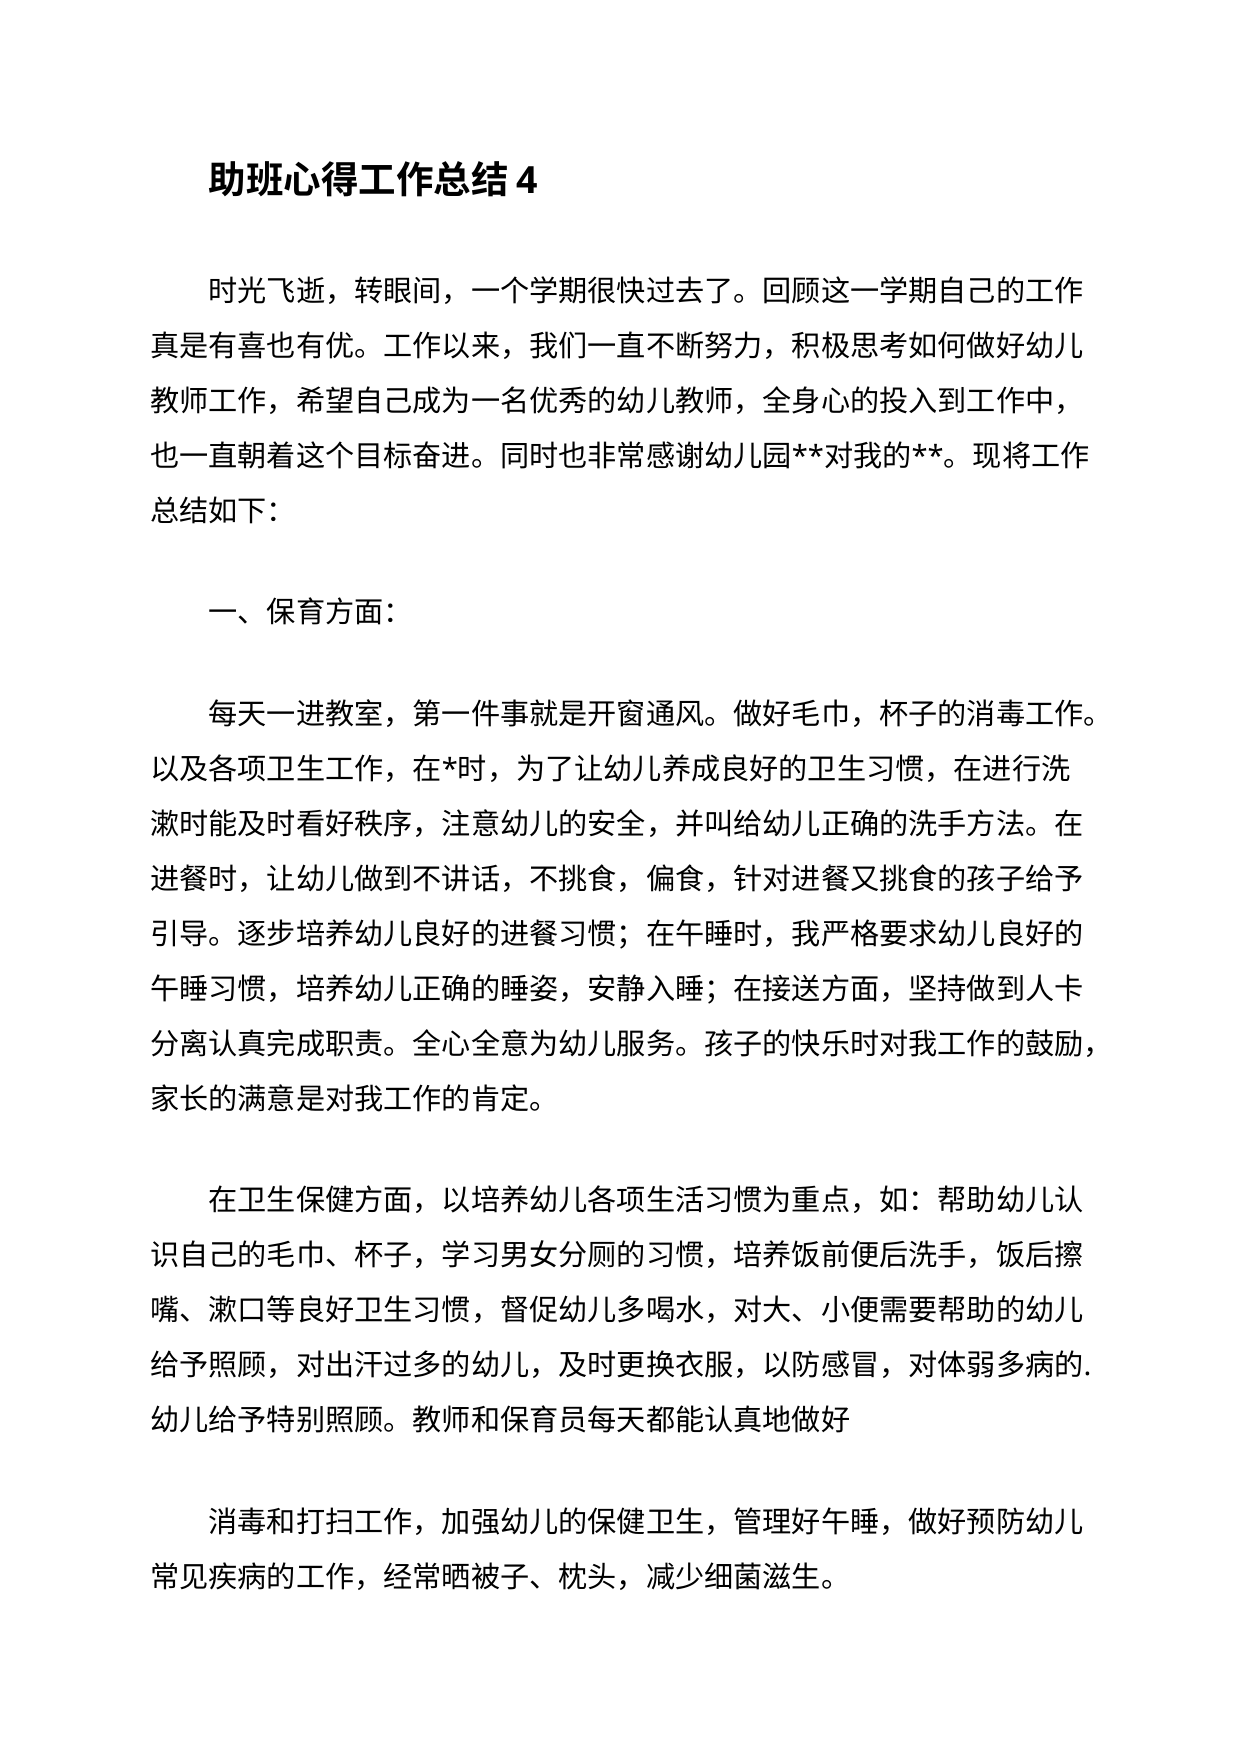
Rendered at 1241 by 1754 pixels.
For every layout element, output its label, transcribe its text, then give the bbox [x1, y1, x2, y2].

text 一、保育方面： [150, 589, 1090, 631]
text 时光飞逝，转眼间，一个学期很快过去了。回顾这一学期自己的工作真是有喜也有优。工作以来，我们一直不断努力，积极思考如何做好幼儿教师工作，希望自己成为一名优秀的幼儿教师，全身心的投入到工作中，也一直朝着这个目标奋进。同时也非常感谢幼儿园**对我的**。现将工作总结如下： [150, 268, 1090, 529]
text 消毒和打扫工作，加强幼儿的保健卫生，管理好午睡，做好预防幼儿常见疾病的工作，经常晒被子、枕头，减少细菌滋生。 [150, 1498, 1090, 1596]
text 每天一进教室，第一件事就是开窗通风。做好毛巾，杯子的消毒工作。以及各项卫生工作，在*时，为了让幼儿养成良好的卫生习惯，在进行洗漱时能及时看好秩序，注意幼儿的安全，并叫给幼儿正确的洗手方法。在进餐时，让幼儿做到不讲话，不挑食，偏食，针对进餐又挑食的孩子给予引导。逐步培养幼儿良好的进餐习惯；在午睡时，我严格要求幼儿良好的午睡习惯，培养幼儿正确的睡姿，安静入睡；在接送方面，坚持做到人卡分离认真完成职责。全心全意为幼儿服务。孩子的快乐时对我工作的鼓励，家长的满意是对我工作的肯定。 [150, 691, 1090, 1117]
text 助班心得工作总结4 [150, 150, 1090, 204]
text 在卫生保健方面，以培养幼儿各项生活习惯为重点，如：帮助幼儿认识自己的毛巾、杯子，学习男女分厕的习惯，培养饭前便后洗手，饭后擦嘴、漱口等良好卫生习惯，督促幼儿多喝水，对大、小便需要帮助的幼儿给予照顾，对出汗过多的幼儿，及时更换衣服，以防感冒，对体弱多病的.幼儿给予特别照顾。教师和保育员每天都能认真地做好 [150, 1177, 1090, 1439]
